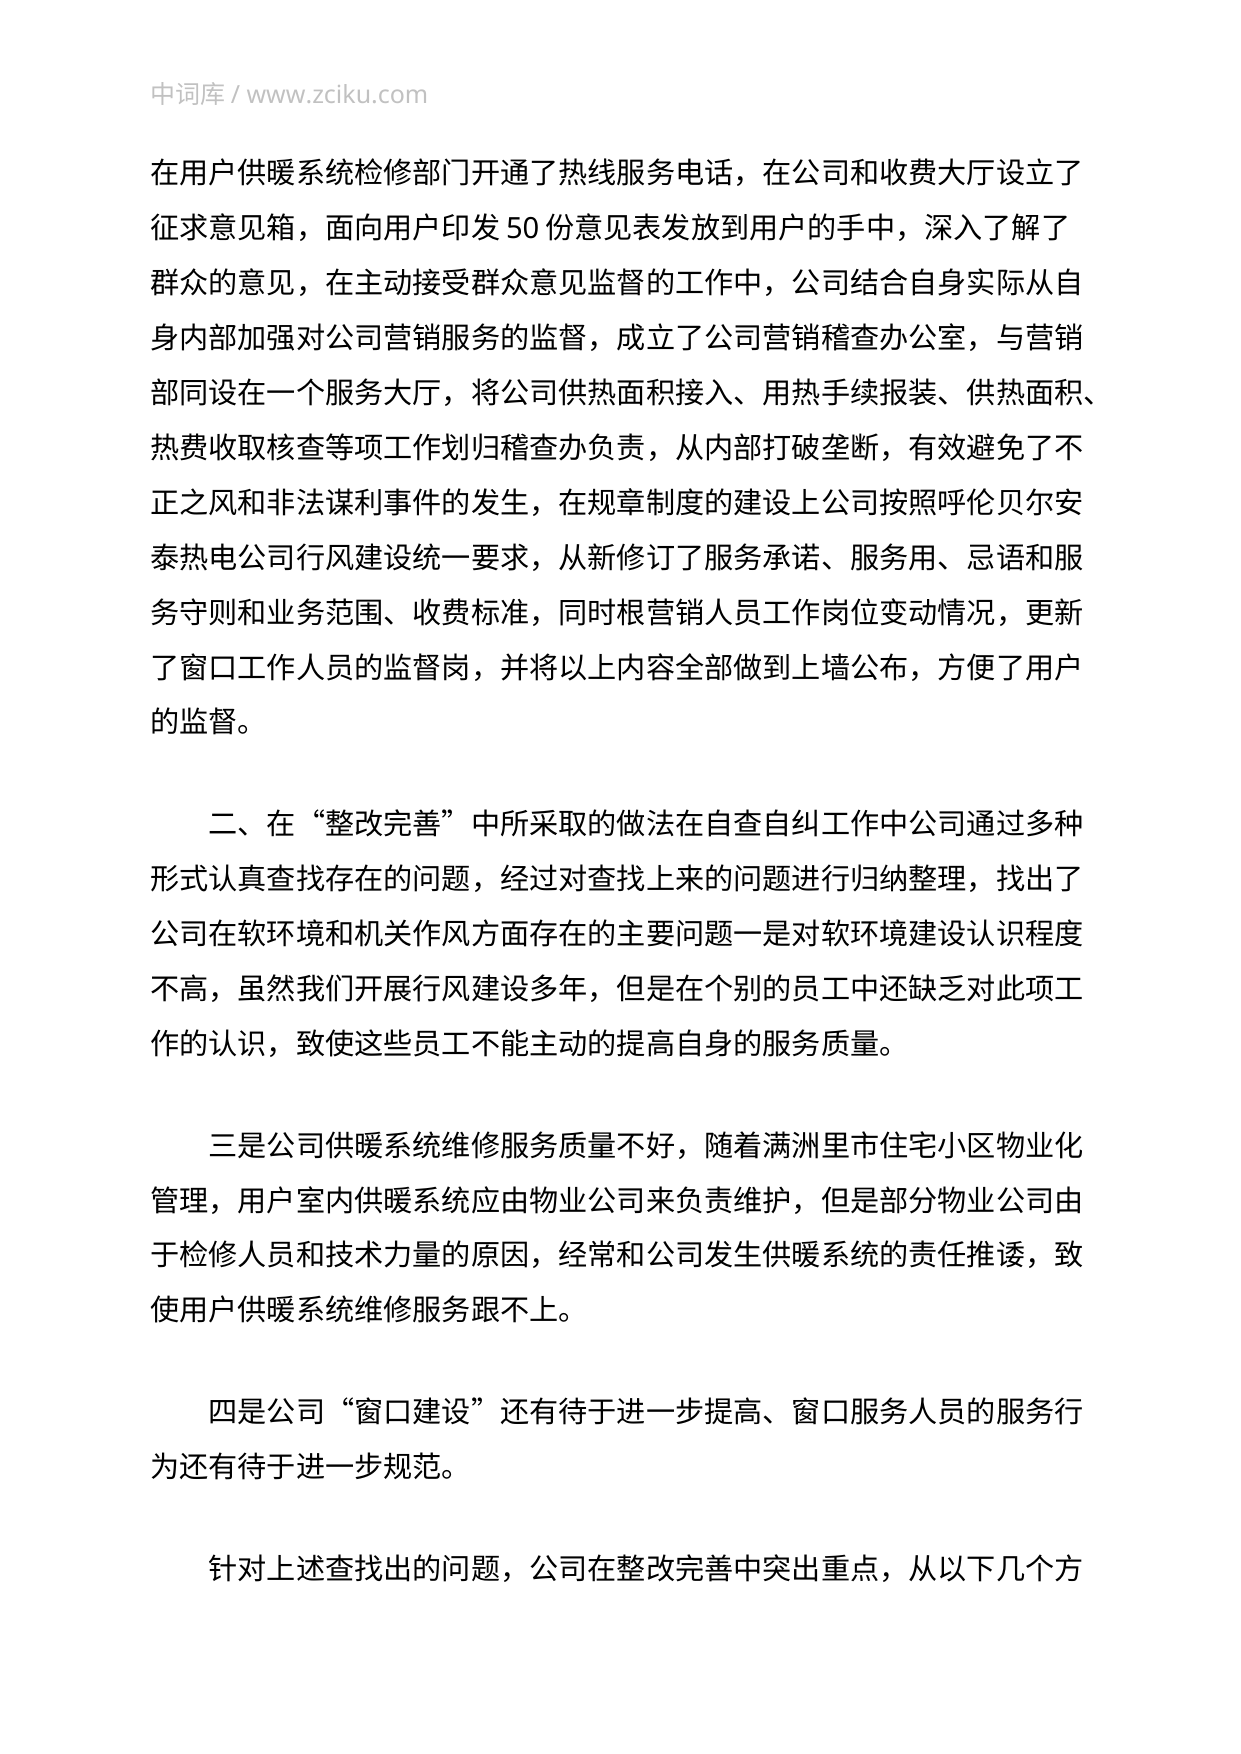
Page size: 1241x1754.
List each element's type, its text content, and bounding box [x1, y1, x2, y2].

text 四是公司“窗口建设”还有待于进一步提高、窗口服务人员的服务行为还有待于进一步规范。 [150, 1389, 1090, 1486]
text 二、在“整改完善”中所采取的做法在自查自纠工作中公司通过多种形式认真查找存在的问题，经过对查找上来的问题进行归纳整理，找出了公司在软环境和机关作风方面存在的主要问题一是对软环境建设认识程度不高，虽然我们开展行风建设多年，但是在个别的员工中还缺乏对此项工作的认识，致使这些员工不能主动的提高自身的服务质量。 [150, 801, 1090, 1063]
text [150, 150, 1090, 741]
text 三是公司供暖系统维修服务质量不好，随着满洲里市住宅小区物业化管理，用户室内供暖系统应由物业公司来负责维护，但是部分物业公司由于检修人员和技术力量的原因，经常和公司发生供暖系统的责任推诿，致使用户供暖系统维修服务跟不上。 [150, 1122, 1090, 1329]
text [150, 1545, 1090, 1588]
